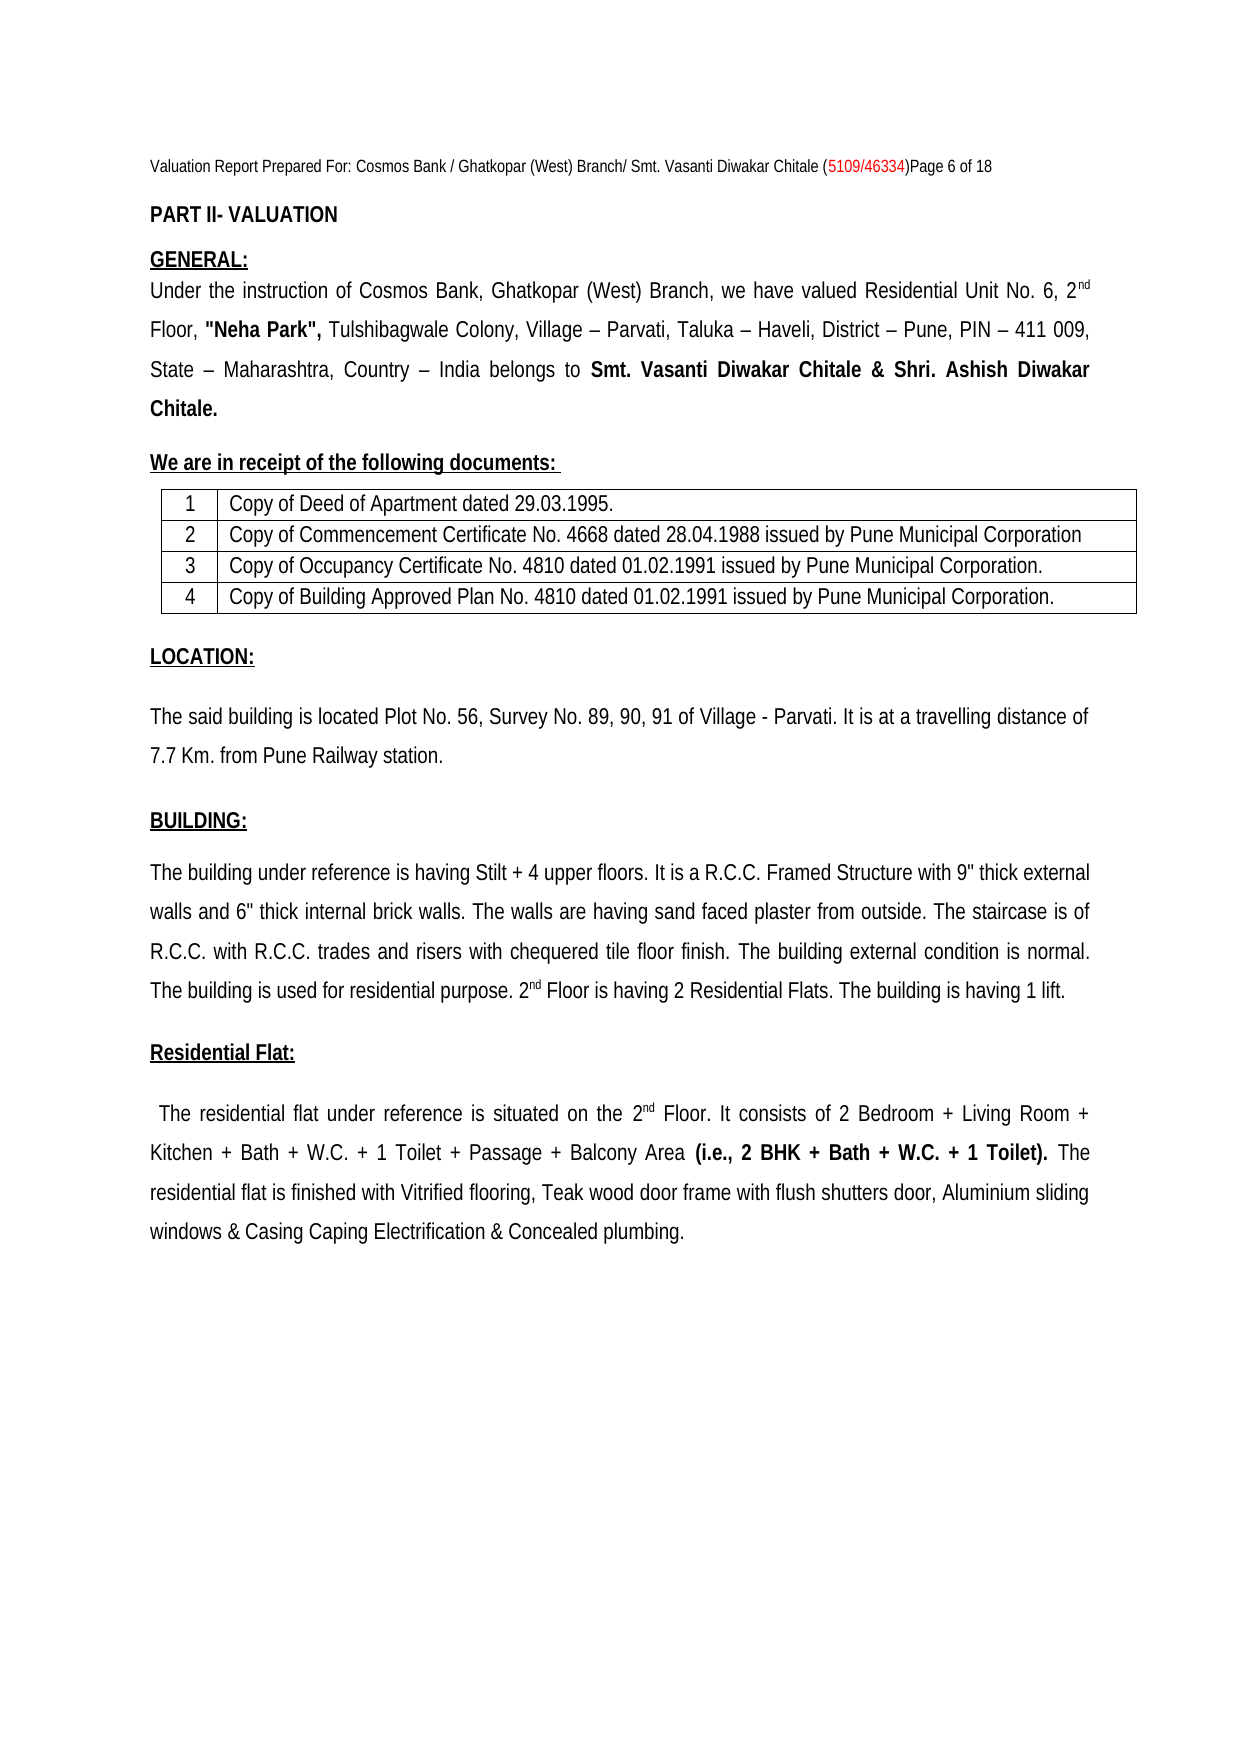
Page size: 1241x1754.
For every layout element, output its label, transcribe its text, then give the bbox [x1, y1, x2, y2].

table_cell Copy of Occupancy Certificate No. 4810 dated 01.02.1991 issued by Pune Municipal Corporation. [218, 552, 1136, 582]
table_cell Copy of Building Approved Plan No. 4810 dated 01.02.1991 issued by Pune Municipal Corporation. [218, 583, 1136, 613]
text The said building is located Plot No. 56, Survey No. 89, 90, 91 of Village - Parvati. It is at a travelling distance of 7.7 Km. from Pune Railway station. [150, 703, 1090, 768]
text GENERAL: [150, 246, 1090, 272]
text Residential Flat: [150, 1038, 1090, 1065]
text BUILDING: [150, 807, 1090, 833]
text We are in receipt of the following documents: [150, 449, 1090, 476]
table_header 1 [162, 490, 217, 519]
text PART II- VALUATION [150, 201, 1090, 227]
text The residential flat under reference is situated on the 2nd Floor. It consists of 2 Bedroom + Living Room + Kitchen + Bath + W.C. + 1 Toilet + Passage + Balcony Area (i.e., 2 BHK + Bath + W.C. + 1 Toilet). The residential flat is ﬁnished with Vitrified flooring, Teak wood door frame with flush shutters door, Aluminium sliding windows & Casing Caping Electrification & Concealed plumbing. [150, 1100, 1090, 1245]
text LOCATION: [150, 643, 1090, 670]
table_cell 4 [162, 583, 217, 613]
text The building under reference is having Stilt + 4 upper floors. It is a R.C.C. Framed Structure with 9" thick external walls and 6" thick internal brick walls. The walls are having sand faced plaster from outside. The staircase is of R.C.C. with R.C.C. trades and risers with chequered tile floor finish. The building external condition is normal. The building is used for residential purpose. 2nd Floor is having 2 Residential Flats. The building is having 1 lift. [150, 859, 1090, 1003]
table_header Copy of Deed of Apartment dated 29.03.1995. [218, 490, 1136, 519]
table_cell 3 [162, 552, 217, 582]
table_cell Copy of Commencement Certificate No. 4668 dated 28.04.1988 issued by Pune Municipal Corporation [218, 521, 1136, 551]
table_cell 2 [162, 521, 217, 551]
text Under the instruction of Cosmos Bank, Ghatkopar (West) Branch, we have valued Residential Unit No. 6, 2nd Floor, "Neha Park", Tulshibagwale Colony, Village – Parvati, Taluka – Haveli, District – Pune, PIN – 411 009, State – Maharashtra, Country – India belongs to Smt. Vasanti Diwakar Chitale & Shri. Ashish Diwakar Chitale. [150, 277, 1090, 422]
